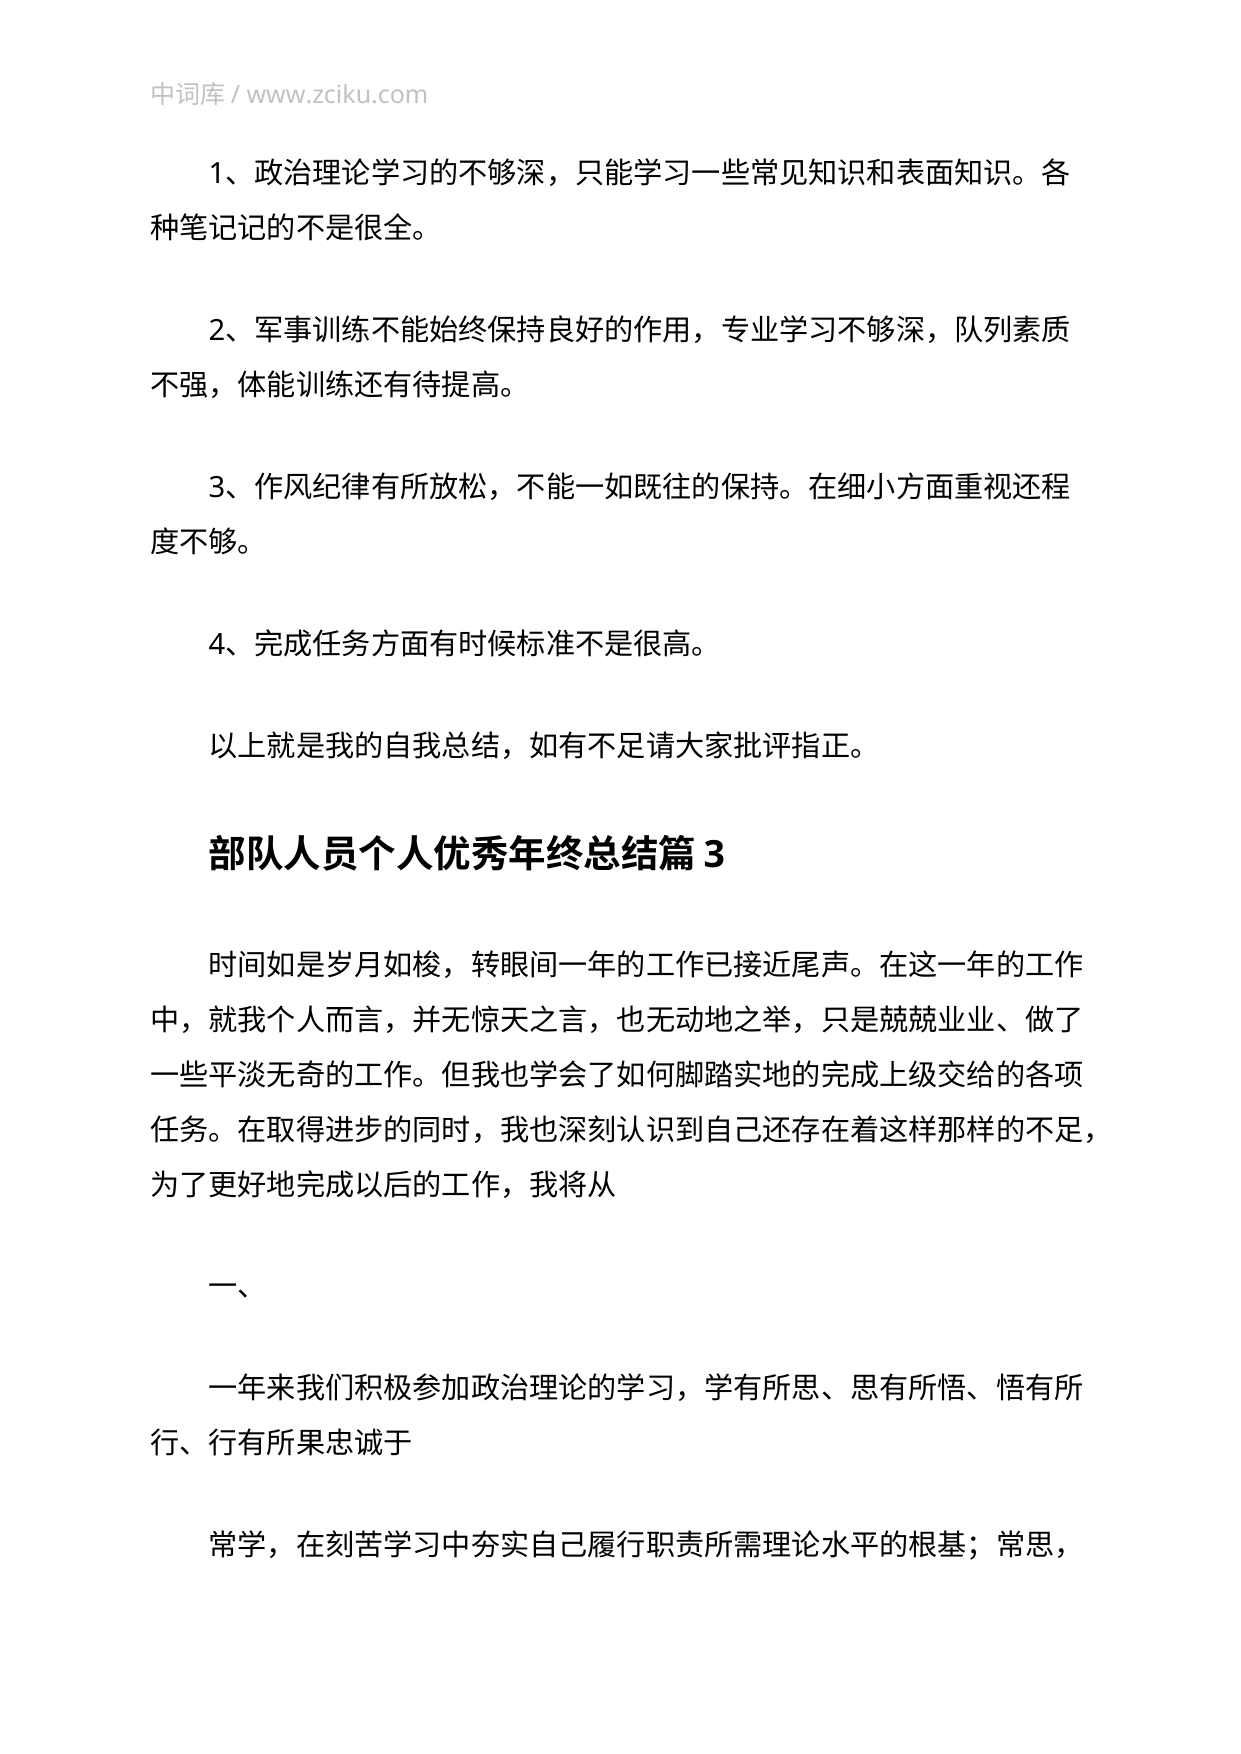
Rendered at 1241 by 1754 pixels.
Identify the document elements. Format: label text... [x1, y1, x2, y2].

text 3、作风纪律有所放松，不能一如既往的保持。在细小方面重视还程度不够。 [150, 463, 1090, 561]
text 时间如是岁月如梭，转眼间一年的工作已接近尾声。在这一年的工作中，就我个人而言，并无惊天之言，也无动地之举，只是兢兢业业、做了一些平淡无奇的工作。但我也学会了如何脚踏实地的完成上级交给的各项任务。在取得进步的同时，我也深刻认识到自己还存在着这样那样的不足，为了更好地完成以后的工作，我将从 [150, 942, 1090, 1203]
text 部队人员个人优秀年终总结篇3 [150, 824, 1090, 878]
text 一年来我们积极参加政治理论的学习，学有所思、思有所悟、悟有所行、行有所果忠诚于 [150, 1365, 1090, 1462]
text 4、完成任务方面有时候标准不是很高。 [150, 620, 1090, 663]
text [150, 1521, 1090, 1564]
text 2、军事训练不能始终保持良好的作用，专业学习不够深，队列素质不强，体能训练还有待提高。 [150, 307, 1090, 404]
text 1、政治理论学习的不够深，只能学习一些常见知识和表面知识。各种笔记记的不是很全。 [150, 150, 1090, 247]
text 一、 [150, 1263, 1090, 1305]
text 以上就是我的自我总结，如有不足请大家批评指正。 [150, 722, 1090, 764]
